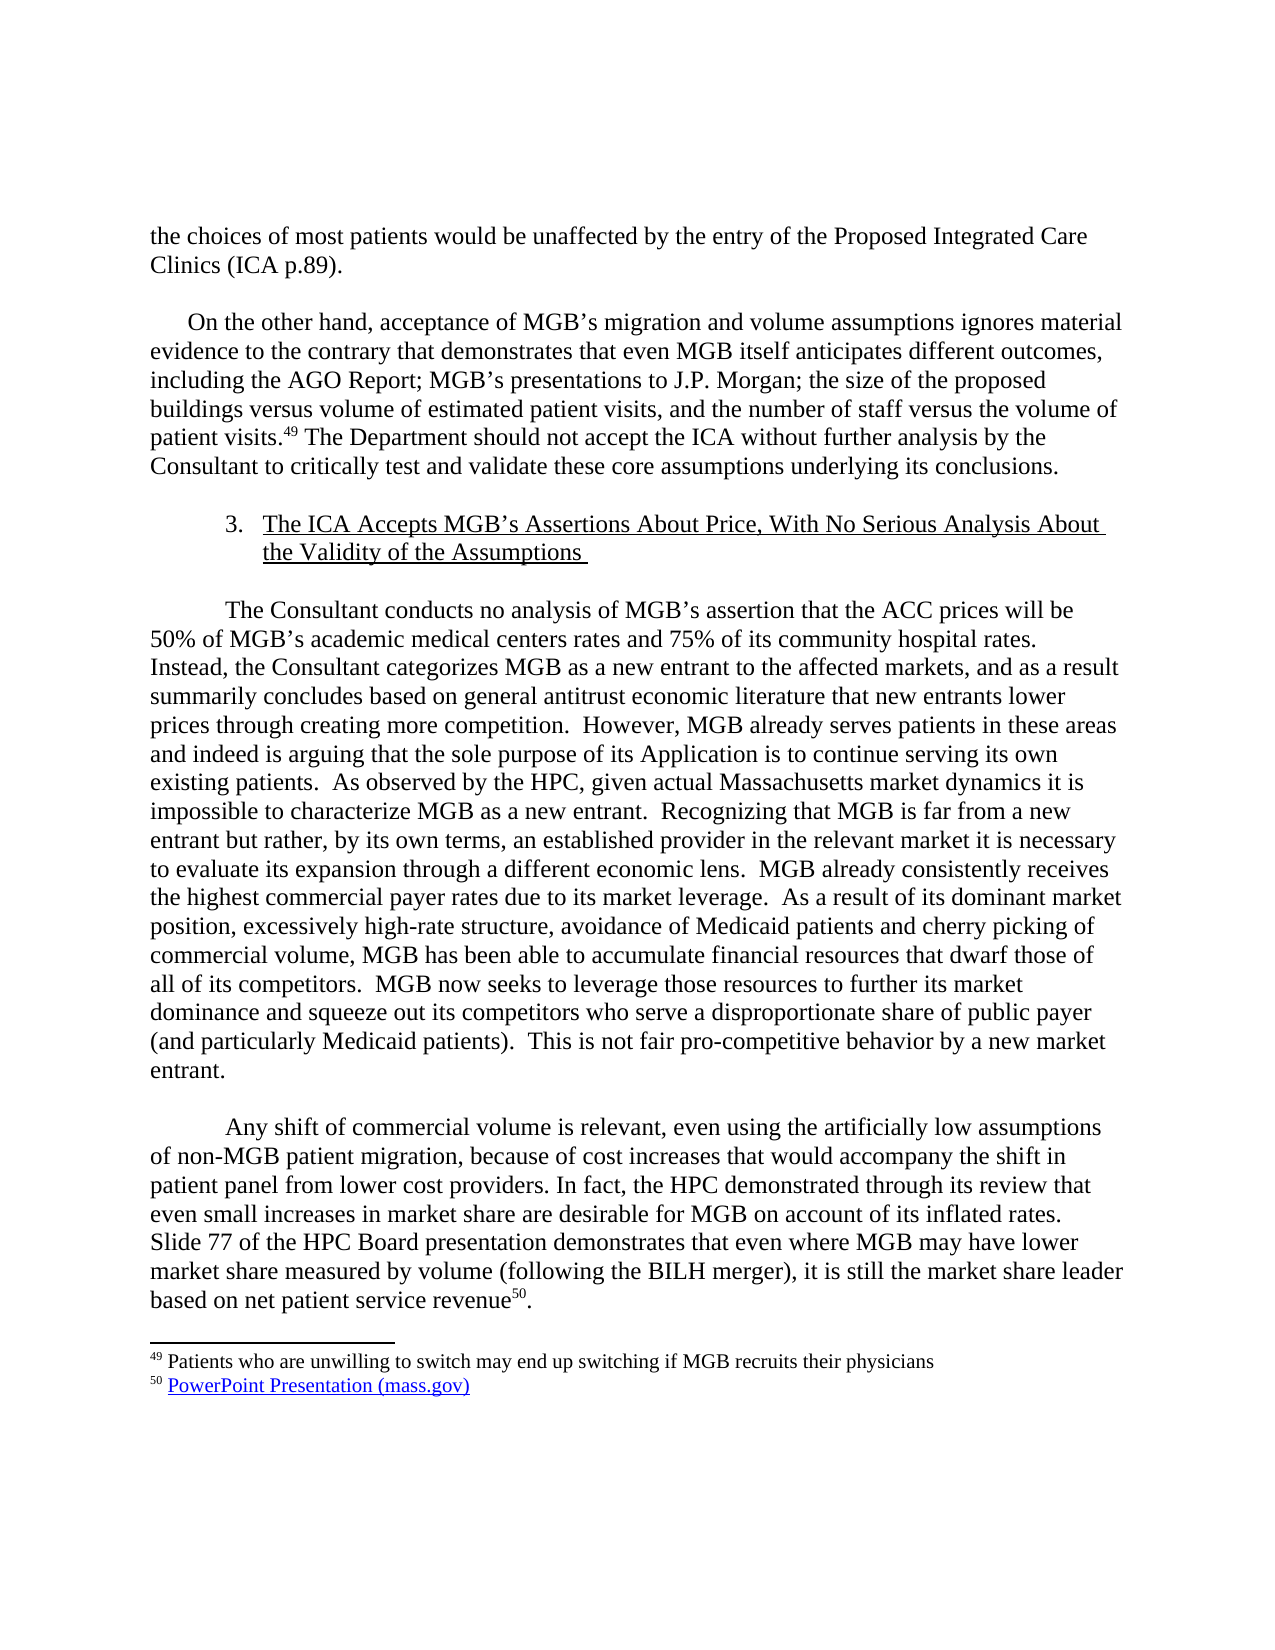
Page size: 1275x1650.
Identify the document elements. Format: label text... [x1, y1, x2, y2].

text Any shift of commercial volume is relevant, even using the artificially low assumptions of non-MGB patient migration, because of cost increases that would accompany the shift in patient panel from lower cost providers. In fact, the HPC demonstrated through its review that even small increases in market share are desirable for MGB on account of its inflated rates. Slide 77 of the HPC Board presentation demonstrates that even where MGB may have lower market share measured by volume (following the BILH merger), it is still the market share leader based on net patient service revenue. [150, 1112, 1125, 1314]
text On the other hand, acceptance of MGB’s migration and volume assumptions ignores material evidence to the contrary that demonstrates that even MGB itself anticipates different outcomes, including the AGO Report; MGB’s presentations to J.P. Morgan; the size of the proposed buildings versus volume of estimated patient visits, and the number of staff versus the volume of patient visits. The Department should not accept the ICA without further analysis by the Consultant to critically test and validate these core assumptions underlying its conclusions. [150, 307, 1125, 480]
list The ICA Accepts MGB’s Assertions About Price, With No Serious Analysis About the Validity of the Assumptions [225, 509, 1125, 566]
text The Consultant conducts no analysis of MGB’s assertion that the ACC prices will be 50% of MGB’s academic medical centers rates and 75% of its community hospital rates. Instead, the Consultant categorizes MGB as a new entrant to the affected markets, and as a result summarily concludes based on general antitrust economic literature that new entrants lower prices through creating more competition. However, MGB already serves patients in these areas and indeed is arguing that the sole purpose of its Application is to continue serving its own existing patients. As observed by the HPC, given actual Massachusetts market dynamics it is impossible to characterize MGB as a new entrant. Recognizing that MGB is far from a new entrant but rather, by its own terms, an established provider in the relevant market it is necessary to evaluate its expansion through a different economic lens. MGB already consistently receives the highest commercial payer rates due to its market leverage. As a result of its dominant market position, excessively high-rate structure, avoidance of Medicaid patients and cherry picking of commercial volume, MGB has been able to accumulate financial resources that dwarf those of all of its competitors. MGB now seeks to leverage those resources to further its market dominance and squeeze out its competitors who serve a disproportionate share of public payer (and particularly Medicaid patients). This is not fair pro-competitive behavior by a new market entrant. [150, 595, 1125, 1084]
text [150, 221, 1125, 279]
